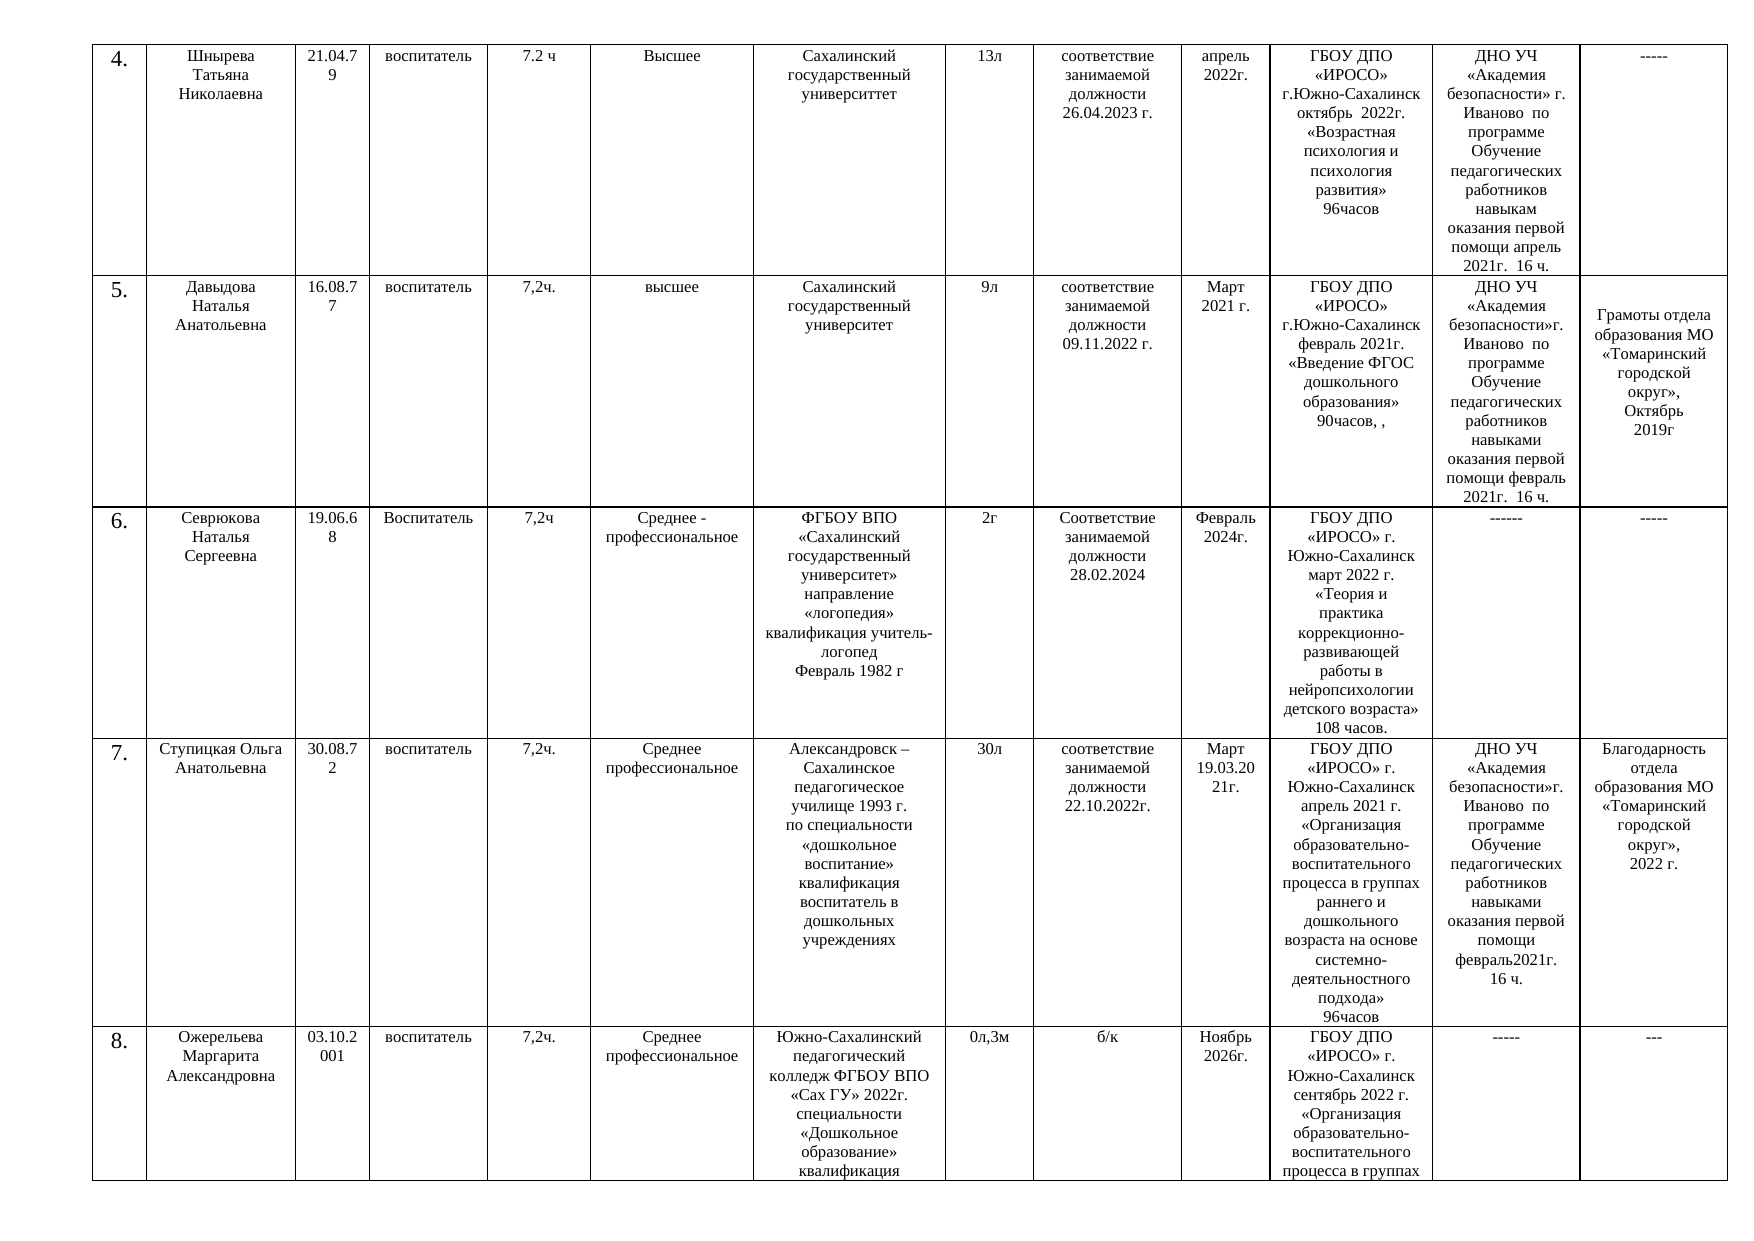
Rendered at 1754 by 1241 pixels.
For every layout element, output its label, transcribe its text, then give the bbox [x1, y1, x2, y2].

table_cell воспитатель [370, 1027, 487, 1180]
table_cell высшее [591, 276, 753, 506]
table_cell Сахалинский государственный университтет [754, 45, 945, 275]
table_cell Севрюкова Наталья Сергеевна [147, 508, 295, 737]
table_cell ----- [1581, 45, 1727, 275]
table_cell Февраль 2024г. [1182, 508, 1269, 737]
table_cell Среднее - профессиональное [591, 508, 753, 737]
table_cell 7.2 ч [488, 45, 590, 275]
table_cell 7,2ч. [488, 739, 590, 1026]
table_cell 5. [93, 276, 146, 506]
table_cell ГБОУ ДПО «ИРОСО» г.Южно-Сахалинск октябрь 2022г. «Возрастная психология и психология развития» 96часов [1271, 45, 1432, 275]
table_cell ДНО УЧ «Академия безопасности» г. Иваново по программе Обучение педагогических работников навыкам оказания первой помощи апрель 2021г. 16 ч. [1433, 45, 1579, 275]
table_cell Сахалинский государственный университет [754, 276, 945, 506]
table_cell Ноябрь 2026г. [1182, 1027, 1269, 1180]
table_cell 13л [946, 45, 1033, 275]
table_cell 19.06.68 [296, 508, 369, 737]
table_cell ГБОУ ДПО «ИРОСО» г. Южно-Сахалинск март 2022 г. «Теория и практика коррекционно-развивающей работы в нейропсихологии детского возраста» 108 часов. [1271, 508, 1432, 737]
table_cell ФГБОУ ВПО «Сахалинский государственный университет» направление «логопедия» квалификация учитель-логопед Февраль 1982 г [754, 508, 945, 737]
table_cell 21.04.79 [296, 45, 369, 275]
table_cell ГБОУ ДПО «ИРОСО» г.Южно-Сахалинск февраль 2021г. «Введение ФГОС дошкольного образования» 90часов, , [1271, 276, 1432, 506]
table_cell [754, 1027, 945, 1180]
table_cell Среднее профессиональное [591, 739, 753, 1026]
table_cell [1271, 1027, 1432, 1180]
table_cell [591, 1027, 753, 1180]
table_cell соответствие занимаемой должности 26.04.2023 г. [1034, 45, 1181, 275]
table_cell ----- [1581, 508, 1727, 737]
table_cell 16.08.77 [296, 276, 369, 506]
table_cell воспитатель [370, 276, 487, 506]
table_cell 7,2ч [488, 508, 590, 737]
table_cell ------ [1433, 508, 1579, 737]
table_cell --- [1581, 1027, 1727, 1180]
table_cell ДНО УЧ «Академия безопасности»г. Иваново по программе Обучение педагогических работников навыками оказания первой помощи февраль2021г. 16 ч. [1433, 739, 1579, 1026]
table_cell Давыдова Наталья Анатольевна [147, 276, 295, 506]
table_cell 8. [93, 1027, 146, 1180]
table_cell 03.10.2001 [296, 1027, 369, 1180]
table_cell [147, 1027, 295, 1180]
table_cell 7. [93, 739, 146, 1026]
table_cell 0л,3м [946, 1027, 1033, 1180]
table_cell ДНО УЧ «Академия безопасности»г. Иваново по программе Обучение педагогических работников навыками оказания первой помощи февраль 2021г. 16 ч. [1433, 276, 1579, 506]
table_cell 6. [93, 508, 146, 737]
table_cell 9л [946, 276, 1033, 506]
table_cell воспитатель [370, 739, 487, 1026]
table_cell Воспитатель [370, 508, 487, 737]
table_cell Благодарность отдела образования МО «Томаринский городской округ», 2022 г. [1581, 739, 1727, 1026]
table_cell Соответствие занимаемой должности 28.02.2024 [1034, 508, 1181, 737]
table_cell ГБОУ ДПО «ИРОСО» г. Южно-Сахалинск апрель 2021 г. «Организация образовательно-воспитательного процесса в группах раннего и дошкольного возраста на основе системно-деятельностного подхода» 96часов [1271, 739, 1432, 1026]
table_cell апрель 2022г. [1182, 45, 1269, 275]
table_cell Шнырева Татьяна Николаевна [147, 45, 295, 275]
table_cell 30л [946, 739, 1033, 1026]
table_cell Март 19.03.2021г. [1182, 739, 1269, 1026]
table_cell Грамоты отдела образования МО «Томаринский городской округ», Октябрь 2019г [1581, 276, 1727, 506]
table_cell соответствие занимаемой должности 09.11.2022 г. [1034, 276, 1181, 506]
table_cell соответствие занимаемой должности 22.10.2022г. [1034, 739, 1181, 1026]
table_cell Александровск – Сахалинское педагогическое училище 1993 г. по специальности «дошкольное воспитание» квалификация воспитатель в дошкольных учреждениях [754, 739, 945, 1026]
table_cell 7,2ч. [488, 276, 590, 506]
table_cell б/к [1034, 1027, 1181, 1180]
table_cell Март 2021 г. [1182, 276, 1269, 506]
table_cell 30.08.72 [296, 739, 369, 1026]
table_cell 2г [946, 508, 1033, 737]
table_cell ----- [1433, 1027, 1579, 1180]
table_cell Ступицкая Ольга Анатольевна [147, 739, 295, 1026]
table_cell воспитатель [370, 45, 487, 275]
table_cell 7,2ч. [488, 1027, 590, 1180]
table_cell 4. [93, 45, 146, 275]
table_cell Высшее [591, 45, 753, 275]
